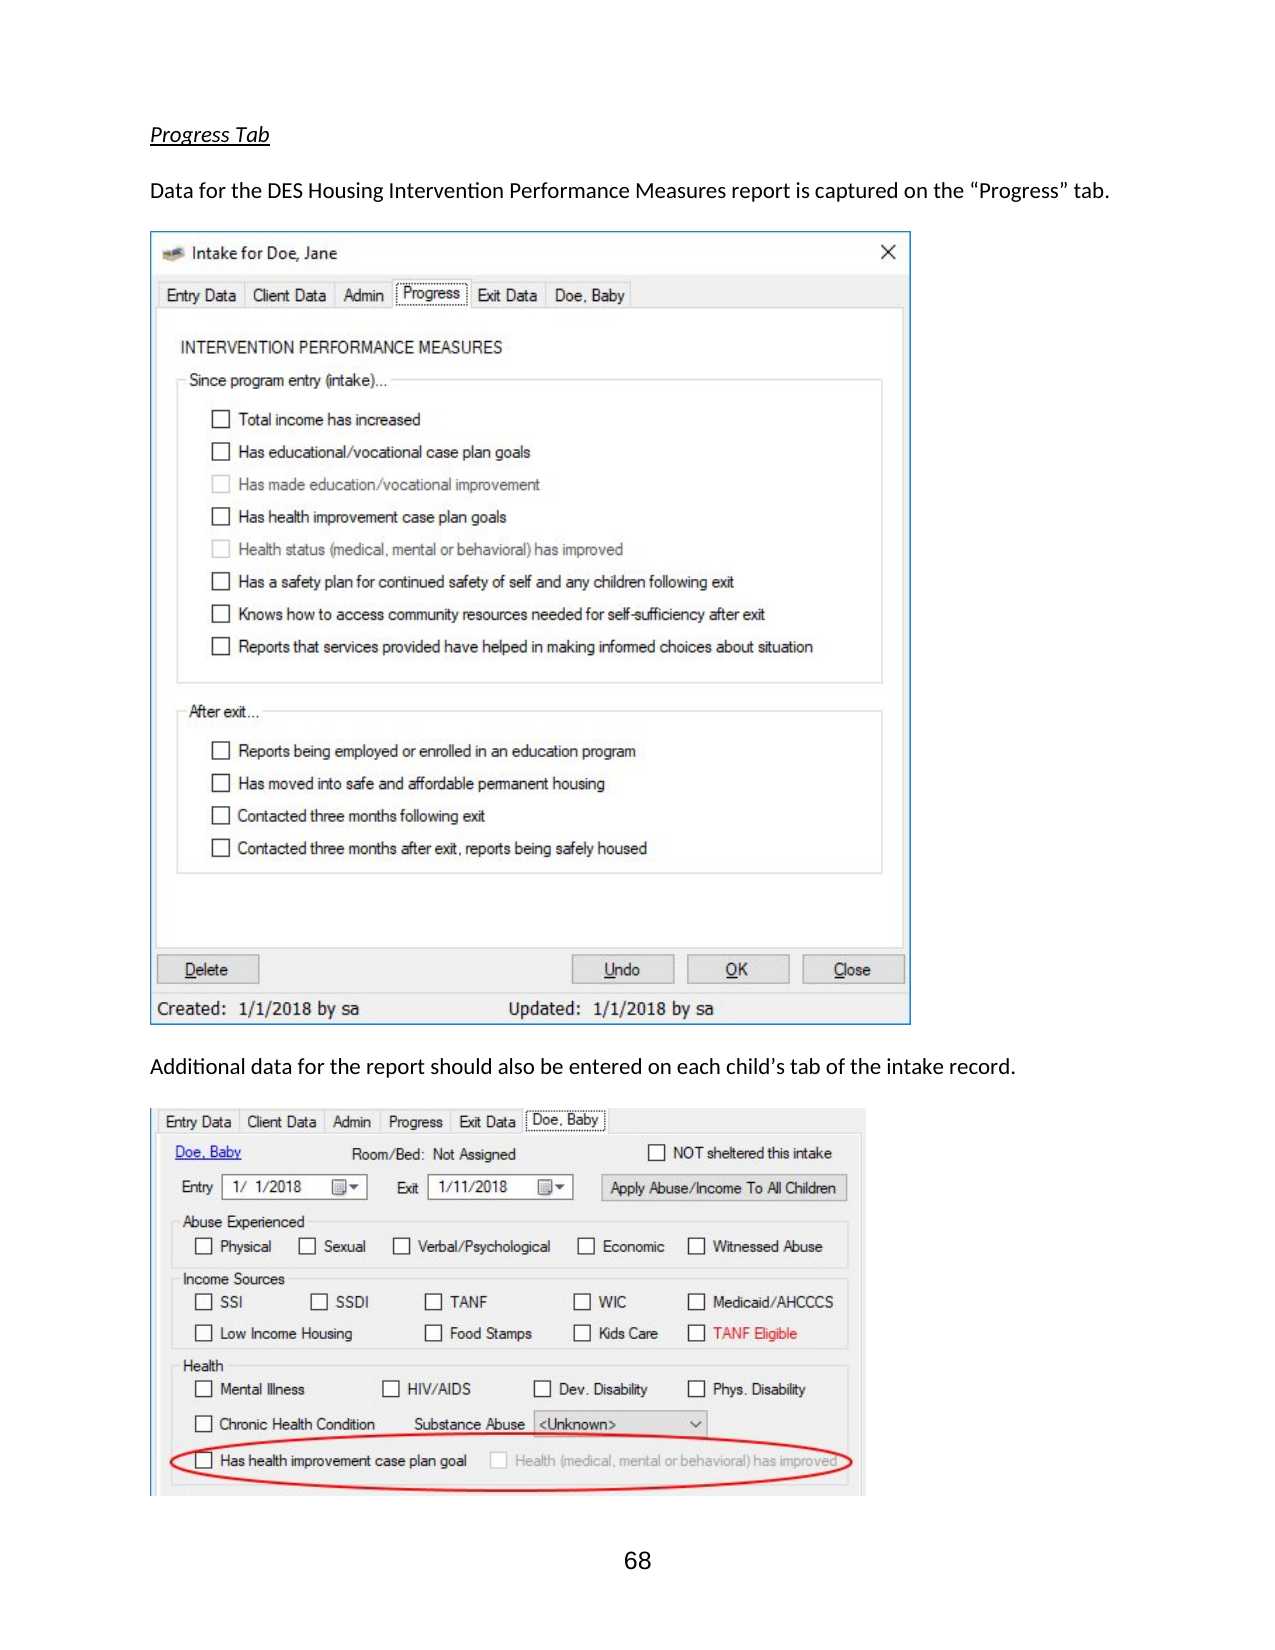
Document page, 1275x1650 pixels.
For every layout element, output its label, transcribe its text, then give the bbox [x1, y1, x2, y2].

text Data for the DES Housing Intervention Performance Measures report is captured on the “Progress” tab. [150, 176, 1125, 204]
picture [150, 231, 911, 1025]
text Progress Tab [150, 120, 1125, 148]
picture [150, 1108, 866, 1496]
text Additional data for the report should also be entered on each child’s tab of the intake record. [150, 1052, 1125, 1080]
